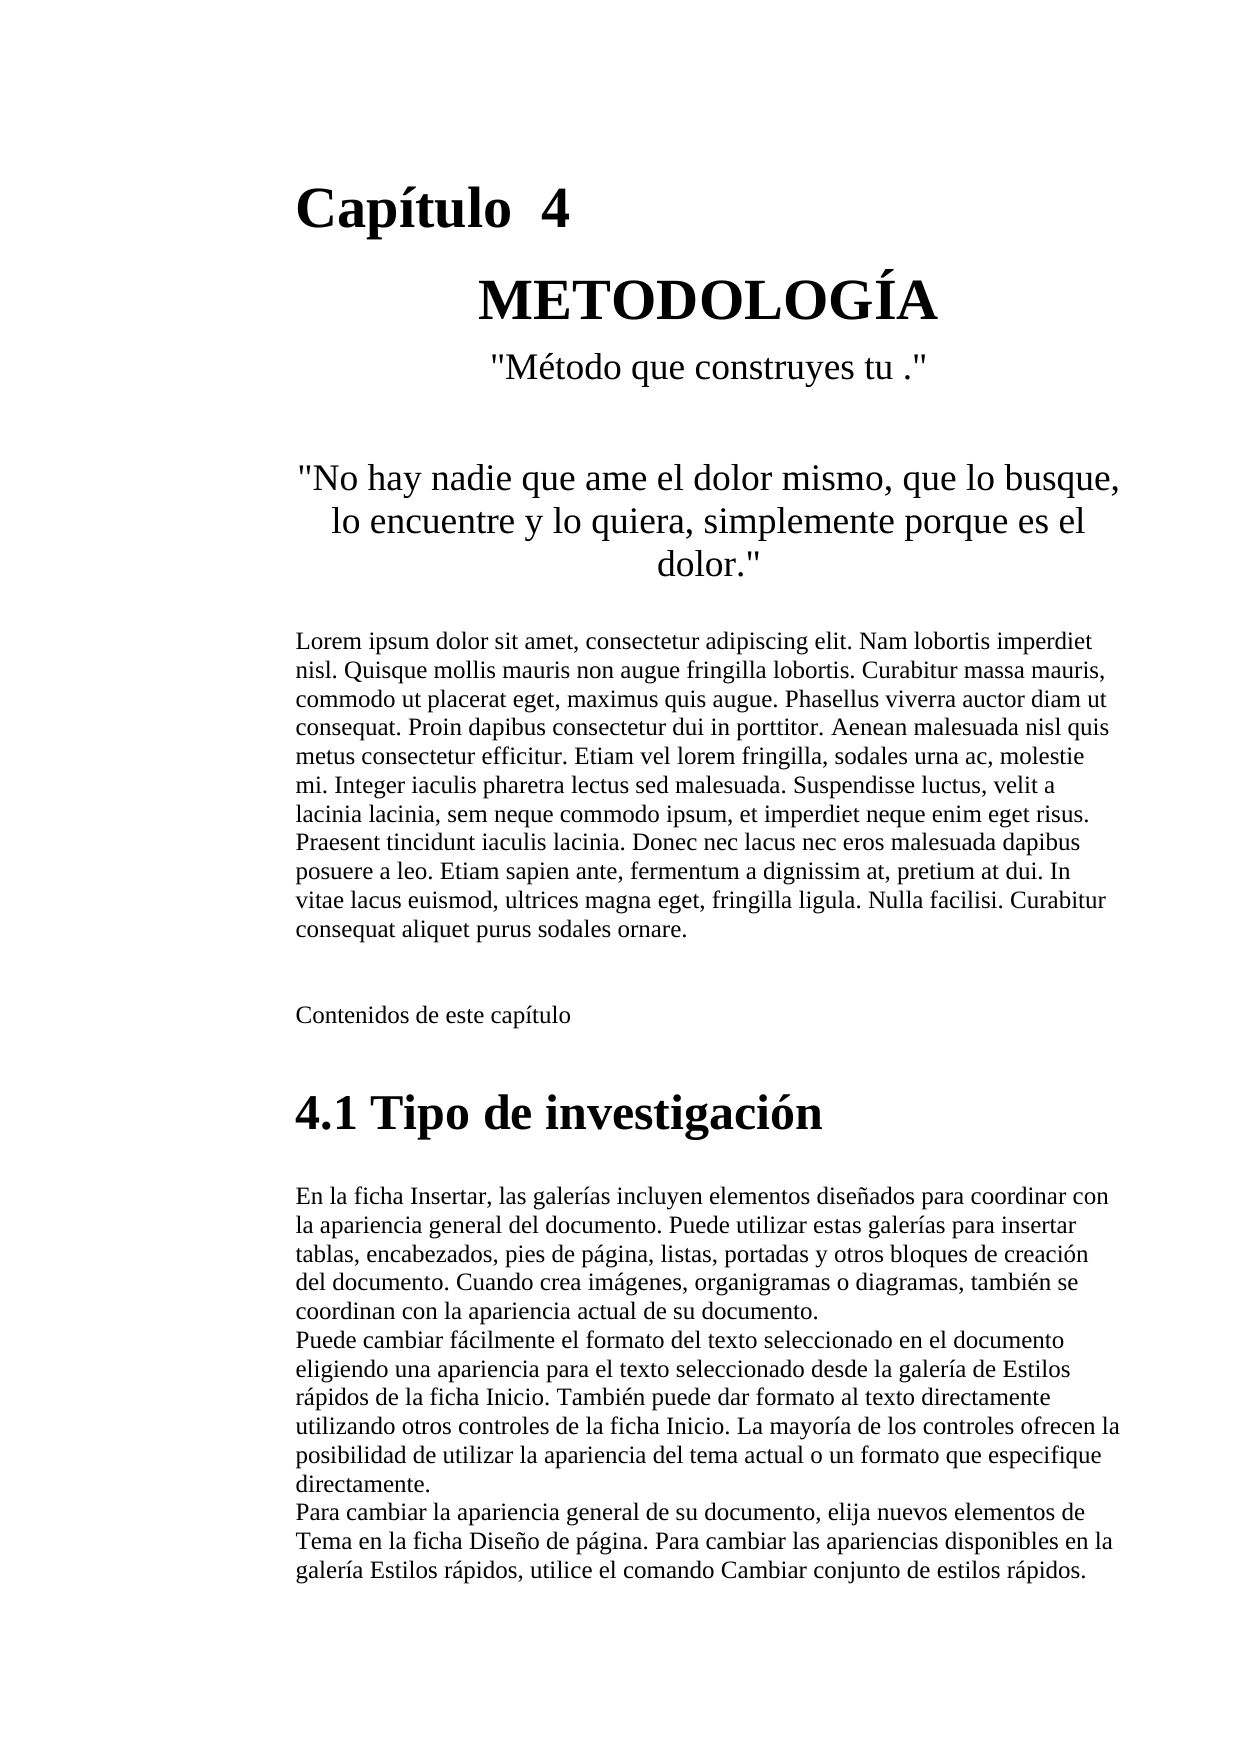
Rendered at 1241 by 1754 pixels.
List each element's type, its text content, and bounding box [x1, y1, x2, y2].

text Contenidos de este capítulo [295, 1000, 1122, 1029]
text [295, 1497, 1122, 1584]
subtitle "No hay nadie que ame el dolor mismo, que lo busque, lo encuentre y lo quiera, simplemente porque es el dolor." [295, 456, 1122, 585]
text Lorem ipsum dolor sit amet, consectetur adipiscing elit. Nam lobortis imperdiet nisl. Quisque mollis mauris non augue fringilla lobortis. Curabitur massa mauris, commodo ut placerat eget, maximus quis augue. Phasellus viverra auctor diam ut consequat. Proin dapibus consectetur dui in porttitor. Aenean malesuada nisl quis metus consectetur efficitur. Etiam vel lorem fringilla, sodales urna ac, molestie mi. Integer iaculis pharetra lectus sed malesuada. Suspendisse luctus, velit a lacinia lacinia, sem neque commodo ipsum, et imperdiet neque enim eget risus. Praesent tincidunt iaculis lacinia. Donec nec lacus nec eros malesuada dapibus posuere a leo. Etiam sapien ante, fermentum a dignissim at, pretium at dui. In vitae lacus euismod, ultrices magna eget, fringilla ligula. Nulla facilisi. Curabitur consequat aliquet purus sodales ornare. [295, 626, 1122, 942]
title METODOLOGÍA [295, 265, 1122, 332]
title Capítulo 4 [295, 173, 1122, 240]
subtitle 4.1 Tipo de investigación [295, 1082, 1122, 1140]
subtitle "Método que construyes tu ." [295, 344, 1122, 387]
